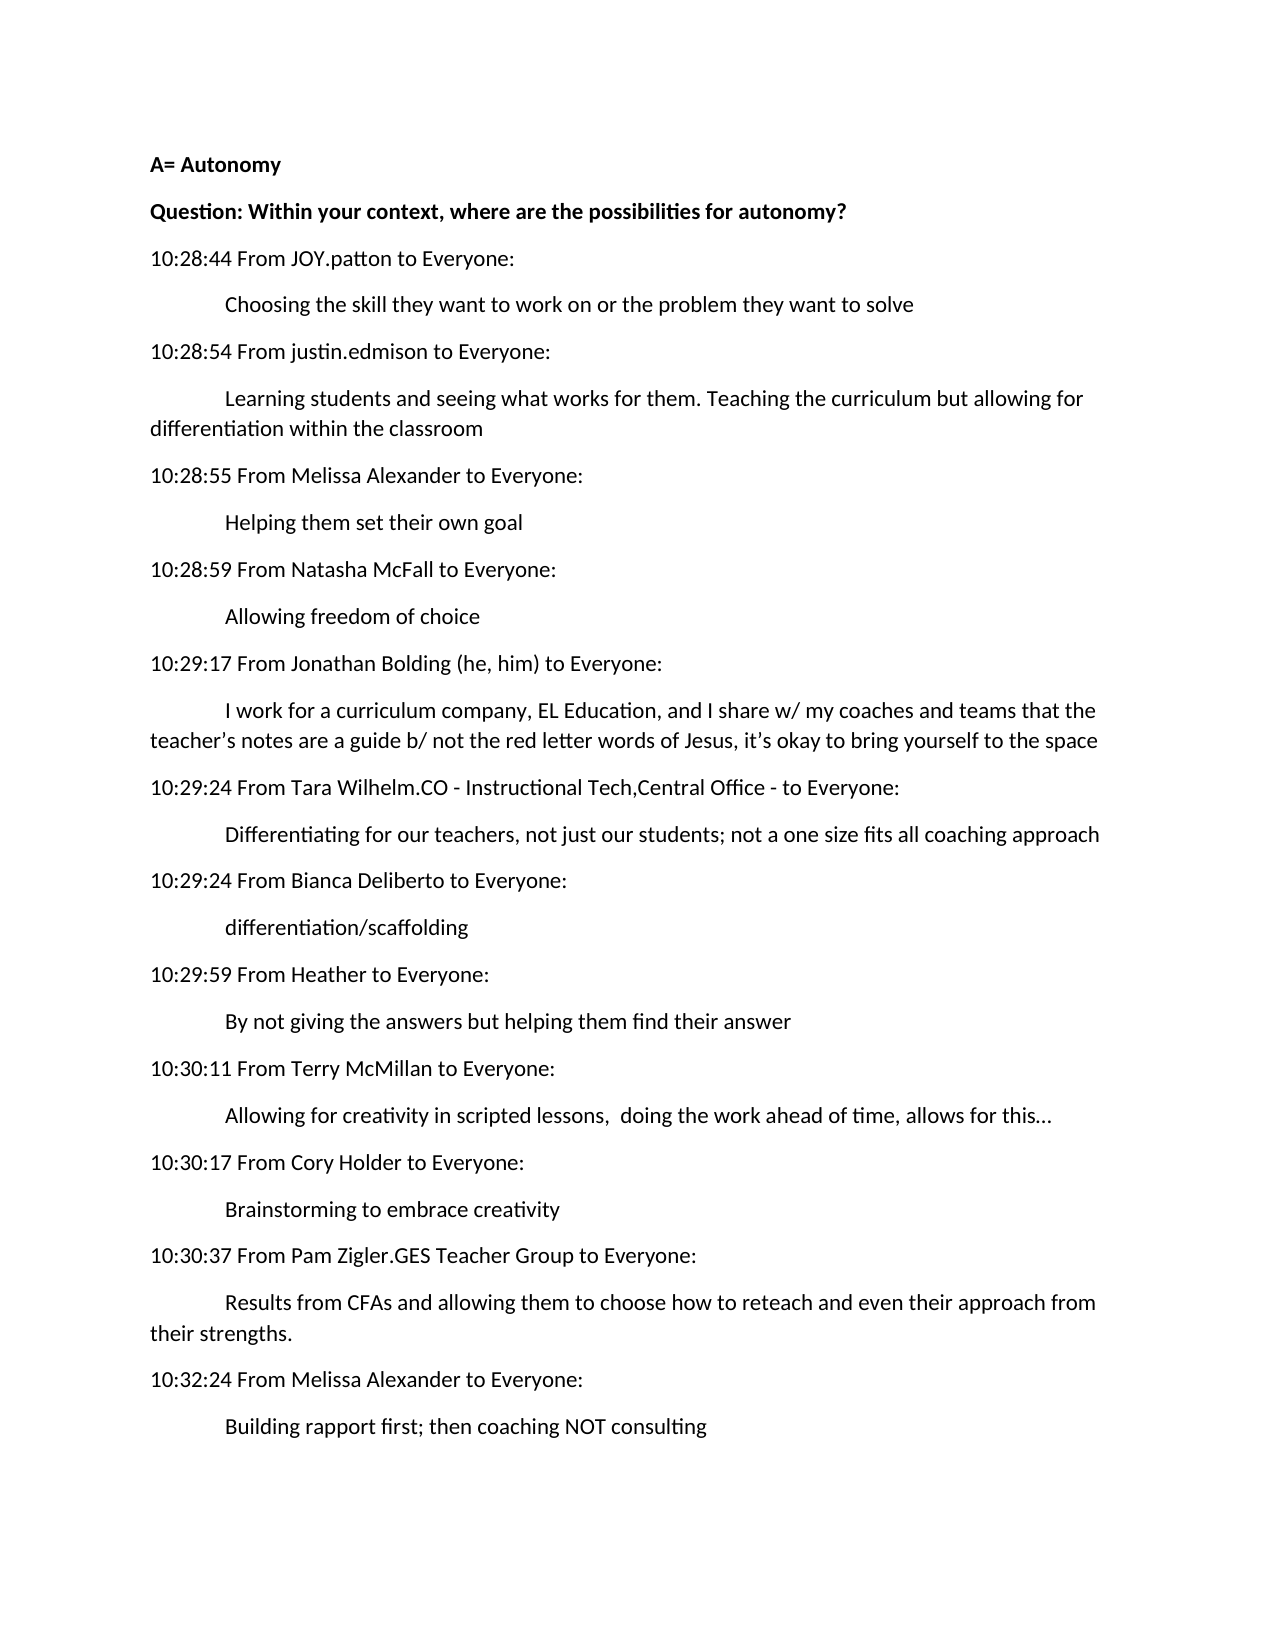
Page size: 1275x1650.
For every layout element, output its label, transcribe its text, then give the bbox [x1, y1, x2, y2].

text 10:30:11 From Terry McMillan to Everyone: [150, 1054, 1125, 1082]
text 10:30:17 From Cory Holder to Everyone: [150, 1148, 1125, 1176]
text Differentiating for our teachers, not just our students; not a one size fits all coaching approach [150, 820, 1125, 848]
text By not giving the answers but helping them find their answer [150, 1007, 1125, 1035]
text 10:28:55 From Melissa Alexander to Everyone: [150, 461, 1125, 489]
text Allowing for creativity in scripted lessons, doing the work ahead of time, allows for this… [150, 1101, 1125, 1129]
text Choosing the skill they want to work on or the problem they want to solve [150, 291, 1125, 319]
text Results from CFAs and allowing them to choose how to reteach and even their approach from their strengths. [150, 1288, 1125, 1347]
text 10:28:44 From JOY.patton to Everyone: [150, 244, 1125, 272]
text 10:28:59 From Natasha McFall to Everyone: [150, 555, 1125, 583]
text Question: Within your context, where are the possibilities for autonomy? [150, 197, 1125, 225]
text Brainstorming to embrace creativity [150, 1195, 1125, 1223]
text 10:29:24 From Tara Wilhelm.CO - Instructional Tech,Central Office - to Everyone: [150, 773, 1125, 801]
text I work for a curriculum company, EL Education, and I share w/ my coaches and teams that the teacher’s notes are a guide b/ not the red letter words of Jesus, it’s okay to bring yourself to the space [150, 696, 1125, 754]
text 10:28:54 From justin.edmison to Everyone: [150, 337, 1125, 366]
text 10:32:24 From Melissa Alexander to Everyone: [150, 1366, 1125, 1394]
text 10:29:17 From Jonathan Bolding (he, him) to Everyone: [150, 649, 1125, 677]
text Learning students and seeing what works for them. Teaching the curriculum but allowing for differentiation within the classroom [150, 384, 1125, 443]
text 10:30:37 From Pam Zigler.GES Teacher Group to Everyone: [150, 1242, 1125, 1270]
text 10:29:59 From Heather to Everyone: [150, 960, 1125, 988]
text 10:29:24 From Bianca Deliberto to Everyone: [150, 867, 1125, 895]
text Building rapport first; then coaching NOT consulting [150, 1412, 1125, 1441]
text differentiation/scaffolding [150, 913, 1125, 942]
text Helping them set their own goal [150, 508, 1125, 536]
text Allowing freedom of choice [150, 602, 1125, 630]
text A= Autonomy [150, 150, 1125, 178]
